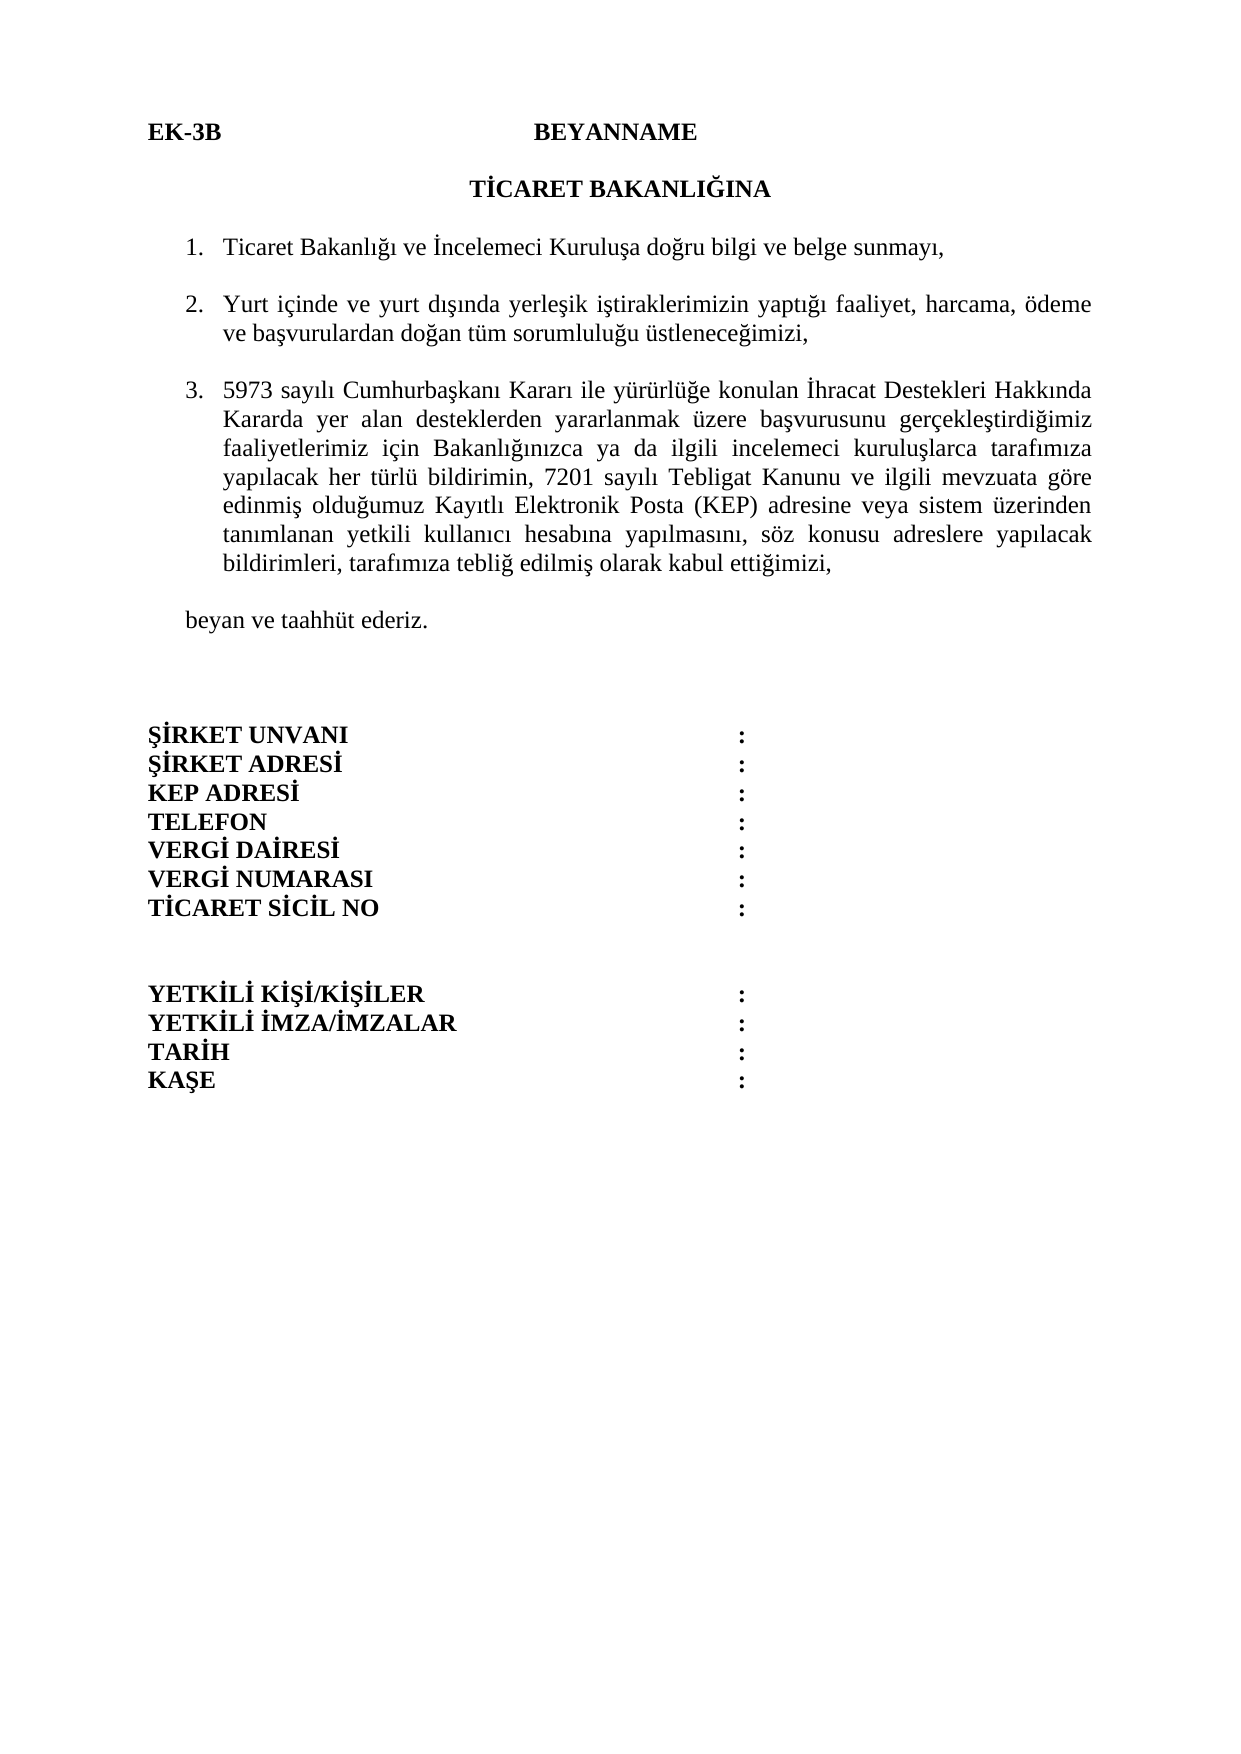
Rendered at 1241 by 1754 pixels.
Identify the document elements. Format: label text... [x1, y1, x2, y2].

text VERGİ NUMARASI : [148, 864, 1093, 893]
text ŞİRKET ADRESİ : [148, 749, 1093, 778]
text YETKİLİ İMZA/İMZALAR : [148, 1008, 1093, 1037]
text TARİH : [148, 1037, 1093, 1065]
text KEP ADRESİ : [148, 778, 1093, 807]
text YETKİLİ KİŞİ/KİŞİLER : [148, 979, 1093, 1008]
text TELEFON : [148, 807, 1093, 835]
text beyan ve taahhüt ederiz. [148, 605, 1093, 634]
text KAŞE : [148, 1065, 1093, 1094]
text TİCARET SİCİL NO : [148, 893, 1093, 922]
list Ticaret Bakanlığı ve İncelemeci Kuruluşa doğru bilgi ve belge sunmayı, [185, 232, 1093, 260]
list Yurt içinde ve yurt dışında yerleşik iştiraklerimizin yaptığı faaliyet, harcama, ödeme ve başvurulardan doğan tüm sorumluluğu üstleneceğimizi, [185, 289, 1093, 347]
text TİCARET BAKANLIĞINA [148, 174, 1093, 203]
text VERGİ DAİRESİ : [148, 835, 1093, 864]
text ŞİRKET UNVANI : [148, 720, 1093, 749]
text EK-3B BEYANNAME [148, 117, 1093, 145]
list 5973 sayılı Cumhurbaşkanı Kararı ile yürürlüğe konulan İhracat Destekleri Hakkında Kararda yer alan desteklerden yararlanmak üzere başvurusunu gerçekleştirdiğimiz faaliyetlerimiz için Bakanlığınızca ya da ilgili incelemeci kuruluşlarca tarafımıza yapılacak her türlü bildirimin, 7201 sayılı Tebligat Kanunu ve ilgili mevzuata göre edinmiş olduğumuz Kayıtlı Elektronik Posta (KEP) adresine veya sistem üzerinden tanımlanan yetkili kullanıcı hesabına yapılmasını, söz konusu adreslere yapılacak bildirimleri, tarafımıza tebliğ edilmiş olarak kabul ettiğimizi, [185, 375, 1093, 577]
